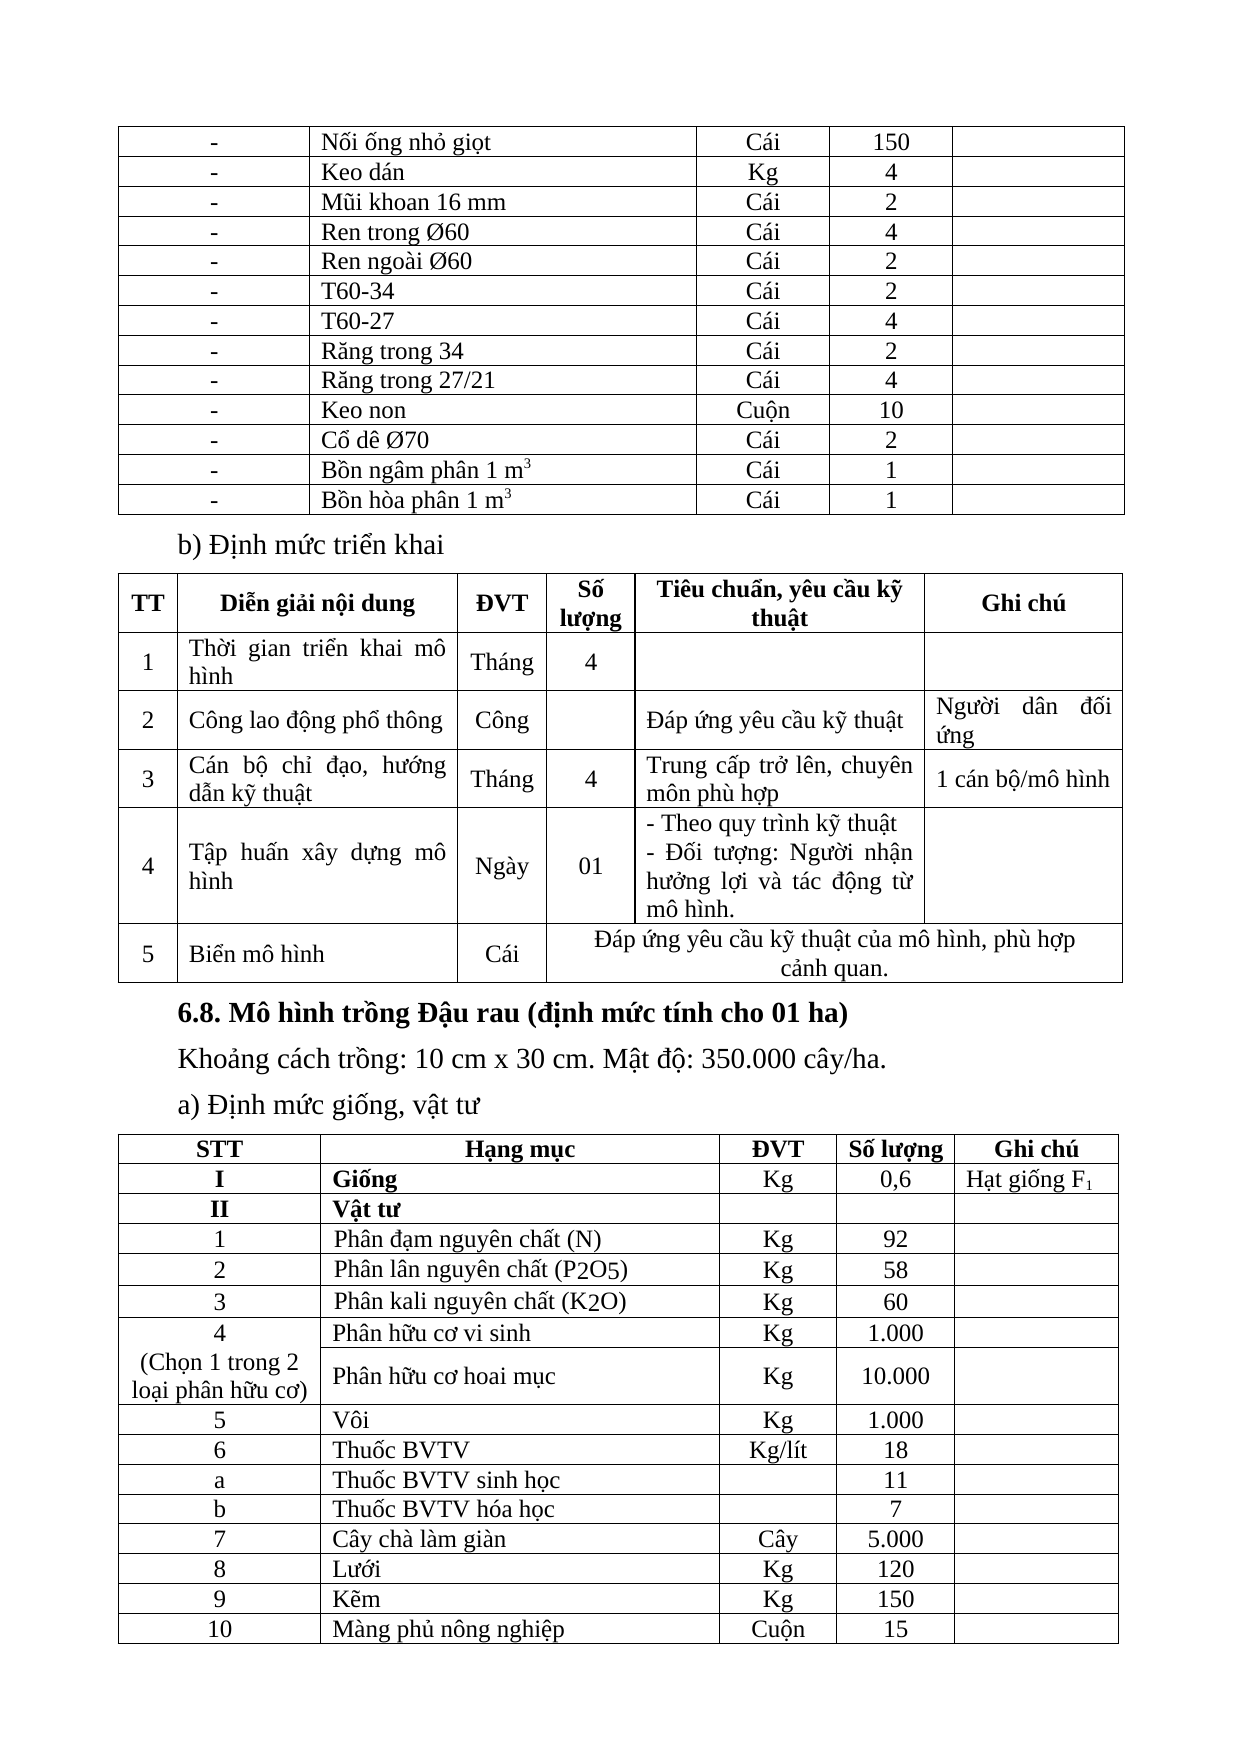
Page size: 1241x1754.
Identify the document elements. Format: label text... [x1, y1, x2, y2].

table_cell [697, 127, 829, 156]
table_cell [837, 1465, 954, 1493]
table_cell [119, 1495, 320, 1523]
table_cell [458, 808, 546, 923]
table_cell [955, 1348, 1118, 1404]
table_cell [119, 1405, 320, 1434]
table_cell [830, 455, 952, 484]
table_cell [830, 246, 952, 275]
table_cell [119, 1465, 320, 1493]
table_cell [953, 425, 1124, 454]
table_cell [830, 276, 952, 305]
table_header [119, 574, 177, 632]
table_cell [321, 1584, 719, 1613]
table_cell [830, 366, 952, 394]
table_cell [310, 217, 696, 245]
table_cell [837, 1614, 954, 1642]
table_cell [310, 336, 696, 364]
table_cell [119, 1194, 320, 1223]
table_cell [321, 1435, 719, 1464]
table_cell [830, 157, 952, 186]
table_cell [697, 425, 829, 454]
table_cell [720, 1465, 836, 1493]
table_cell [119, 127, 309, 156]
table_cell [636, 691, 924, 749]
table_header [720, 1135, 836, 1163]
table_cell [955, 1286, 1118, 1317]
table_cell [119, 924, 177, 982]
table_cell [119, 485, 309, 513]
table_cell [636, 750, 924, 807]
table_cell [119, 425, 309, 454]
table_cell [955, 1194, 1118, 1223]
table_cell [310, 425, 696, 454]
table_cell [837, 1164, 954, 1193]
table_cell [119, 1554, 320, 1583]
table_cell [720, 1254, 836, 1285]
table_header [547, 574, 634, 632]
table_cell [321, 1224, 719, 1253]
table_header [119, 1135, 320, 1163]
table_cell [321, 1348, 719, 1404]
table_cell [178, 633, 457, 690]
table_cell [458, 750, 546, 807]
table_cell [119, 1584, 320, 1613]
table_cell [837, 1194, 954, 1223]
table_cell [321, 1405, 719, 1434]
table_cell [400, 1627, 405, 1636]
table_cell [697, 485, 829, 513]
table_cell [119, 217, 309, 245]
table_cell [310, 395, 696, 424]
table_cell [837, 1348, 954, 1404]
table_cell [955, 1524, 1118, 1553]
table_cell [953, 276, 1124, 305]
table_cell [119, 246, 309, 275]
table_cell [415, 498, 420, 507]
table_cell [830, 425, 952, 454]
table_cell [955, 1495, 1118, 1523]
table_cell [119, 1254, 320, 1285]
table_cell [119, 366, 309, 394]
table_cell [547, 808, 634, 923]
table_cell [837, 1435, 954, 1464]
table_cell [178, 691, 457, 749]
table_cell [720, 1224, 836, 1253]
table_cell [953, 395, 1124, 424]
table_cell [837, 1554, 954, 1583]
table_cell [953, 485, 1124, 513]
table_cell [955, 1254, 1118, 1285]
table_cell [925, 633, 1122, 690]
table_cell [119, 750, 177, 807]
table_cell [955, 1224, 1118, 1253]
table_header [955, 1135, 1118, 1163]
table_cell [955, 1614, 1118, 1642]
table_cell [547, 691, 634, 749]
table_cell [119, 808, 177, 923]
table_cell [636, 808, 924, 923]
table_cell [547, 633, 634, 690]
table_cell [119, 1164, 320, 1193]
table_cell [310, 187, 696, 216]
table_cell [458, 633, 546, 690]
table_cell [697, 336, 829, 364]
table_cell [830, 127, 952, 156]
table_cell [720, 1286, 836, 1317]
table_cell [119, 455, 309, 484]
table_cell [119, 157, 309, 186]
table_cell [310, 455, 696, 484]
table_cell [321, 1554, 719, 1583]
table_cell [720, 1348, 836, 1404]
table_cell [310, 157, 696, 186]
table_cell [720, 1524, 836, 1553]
list b) Định mức triển khai [118, 527, 1122, 561]
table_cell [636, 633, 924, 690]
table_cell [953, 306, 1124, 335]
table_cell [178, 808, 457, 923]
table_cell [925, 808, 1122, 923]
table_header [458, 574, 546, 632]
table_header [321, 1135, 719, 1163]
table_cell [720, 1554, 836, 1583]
list a) Định mức giống, vật tư [118, 1087, 1122, 1121]
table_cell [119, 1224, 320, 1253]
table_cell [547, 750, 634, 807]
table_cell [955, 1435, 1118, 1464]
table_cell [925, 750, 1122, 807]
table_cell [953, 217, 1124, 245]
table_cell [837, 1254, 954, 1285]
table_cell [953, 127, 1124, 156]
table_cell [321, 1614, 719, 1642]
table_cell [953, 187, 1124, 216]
text 6.8. Mô hình trồng Đậu rau (định mức tính cho 01 ha) [118, 995, 1122, 1029]
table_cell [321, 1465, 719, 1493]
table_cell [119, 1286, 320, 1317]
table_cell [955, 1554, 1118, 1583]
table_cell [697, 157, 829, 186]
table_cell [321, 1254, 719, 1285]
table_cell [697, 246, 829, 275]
text Khoảng cách trồng: 10 cm x 30 cm. Mật độ: 350.000 cây/ha. [118, 1041, 1122, 1075]
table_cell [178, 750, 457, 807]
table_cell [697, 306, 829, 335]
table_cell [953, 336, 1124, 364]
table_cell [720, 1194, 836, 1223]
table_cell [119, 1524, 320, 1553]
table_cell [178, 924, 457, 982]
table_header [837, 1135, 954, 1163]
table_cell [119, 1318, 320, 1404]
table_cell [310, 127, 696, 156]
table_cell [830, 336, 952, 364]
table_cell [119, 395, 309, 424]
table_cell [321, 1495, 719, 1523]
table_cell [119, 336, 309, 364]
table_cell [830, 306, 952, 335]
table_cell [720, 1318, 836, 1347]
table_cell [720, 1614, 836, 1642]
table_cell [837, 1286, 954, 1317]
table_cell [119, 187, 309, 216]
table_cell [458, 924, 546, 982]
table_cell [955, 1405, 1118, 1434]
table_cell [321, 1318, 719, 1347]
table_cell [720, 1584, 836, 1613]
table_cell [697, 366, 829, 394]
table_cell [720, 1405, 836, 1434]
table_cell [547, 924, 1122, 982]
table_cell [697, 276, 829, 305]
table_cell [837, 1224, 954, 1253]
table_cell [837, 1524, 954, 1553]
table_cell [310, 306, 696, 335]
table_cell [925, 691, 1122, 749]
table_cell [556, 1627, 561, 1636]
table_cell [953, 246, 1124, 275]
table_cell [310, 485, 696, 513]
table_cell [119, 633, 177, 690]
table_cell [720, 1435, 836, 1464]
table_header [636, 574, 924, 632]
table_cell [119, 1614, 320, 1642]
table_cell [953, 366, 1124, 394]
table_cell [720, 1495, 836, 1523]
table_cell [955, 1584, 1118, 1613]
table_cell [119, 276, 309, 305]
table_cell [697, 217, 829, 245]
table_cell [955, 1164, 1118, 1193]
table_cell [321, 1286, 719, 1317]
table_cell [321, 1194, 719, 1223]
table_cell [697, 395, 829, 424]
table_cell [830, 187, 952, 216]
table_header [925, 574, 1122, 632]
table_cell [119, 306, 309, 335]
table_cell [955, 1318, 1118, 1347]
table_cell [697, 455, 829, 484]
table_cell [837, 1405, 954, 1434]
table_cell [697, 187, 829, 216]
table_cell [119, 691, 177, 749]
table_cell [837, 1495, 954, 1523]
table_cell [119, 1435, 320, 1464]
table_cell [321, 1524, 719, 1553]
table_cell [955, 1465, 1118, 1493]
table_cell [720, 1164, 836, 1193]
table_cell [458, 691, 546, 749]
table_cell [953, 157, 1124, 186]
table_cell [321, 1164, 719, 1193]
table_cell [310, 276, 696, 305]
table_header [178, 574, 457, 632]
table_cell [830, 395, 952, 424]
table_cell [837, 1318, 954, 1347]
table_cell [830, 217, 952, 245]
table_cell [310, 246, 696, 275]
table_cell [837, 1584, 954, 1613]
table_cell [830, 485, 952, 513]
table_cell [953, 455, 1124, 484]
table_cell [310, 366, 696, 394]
